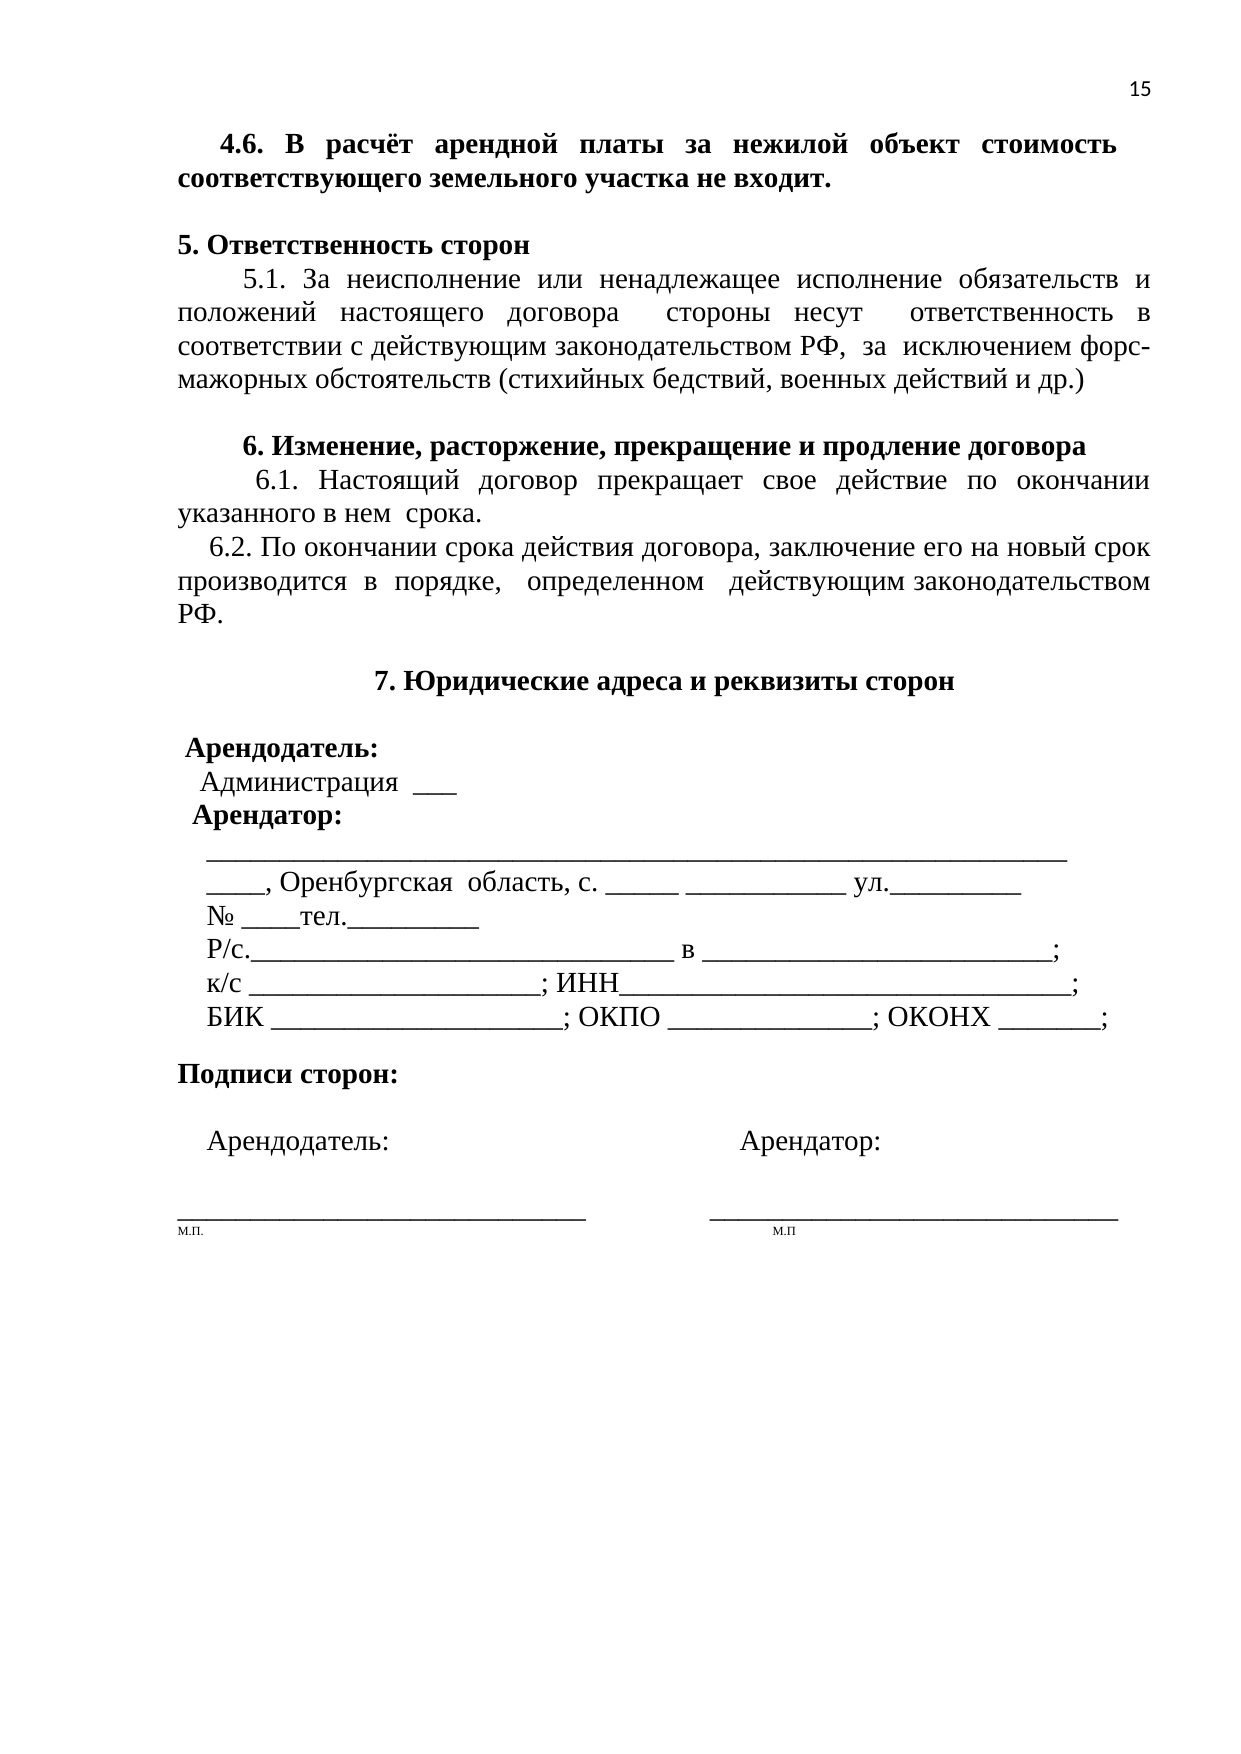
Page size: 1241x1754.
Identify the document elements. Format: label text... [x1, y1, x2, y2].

text 4.6. В расчёт арендной платы за нежилой объект стоимость соответствующего земельного участка не входит. [177, 127, 1117, 194]
text Р/с._____________________________ в ________________________; [177, 932, 1152, 965]
text Арендодатель: Арендатор: [177, 1123, 1152, 1156]
text ____________________________ ____________________________ [177, 1190, 1152, 1223]
text М.П. М.П [177, 1223, 1152, 1238]
text 6.1. Настоящий договор прекращает свое действие по окончании указанного в нем срока. [177, 462, 1152, 529]
text ___________________________________________________________ [177, 831, 1152, 864]
text 5. Ответственность сторон [177, 227, 1117, 261]
text 7. Юридические адреса и реквизиты сторон [177, 663, 1152, 697]
text ____, Оренбургская область, с. _____ ___________ ул._________ [177, 864, 1152, 898]
text 5.1. За неисполнение или ненадлежащее исполнение обязательств и положений настоящего договора стороны несут ответственность в соответствии с действующим законодательством РФ, за исключением форс-мажорных обстоятельств (стихийных бедствий, военных действий и др.) [177, 261, 1152, 395]
text 6.2. По окончании срока действия договора, заключение его на новый срок производится в порядке, определенном действующим законодательством РФ. [177, 529, 1152, 630]
text БИК ____________________; ОКПО ______________; ОКОНХ _______; [177, 999, 1152, 1032]
text Подписи сторон: [177, 1056, 1152, 1089]
text № ____тел._________ [177, 898, 1152, 932]
text Арендатор: [177, 797, 1152, 831]
text 6. Изменение, расторжение, прекращение и продление договора [177, 428, 1152, 462]
text Администрация ___ [177, 764, 1152, 797]
text к/с ____________________; ИНН_______________________________; [177, 965, 1152, 999]
text Арендодатель: [177, 730, 1152, 764]
